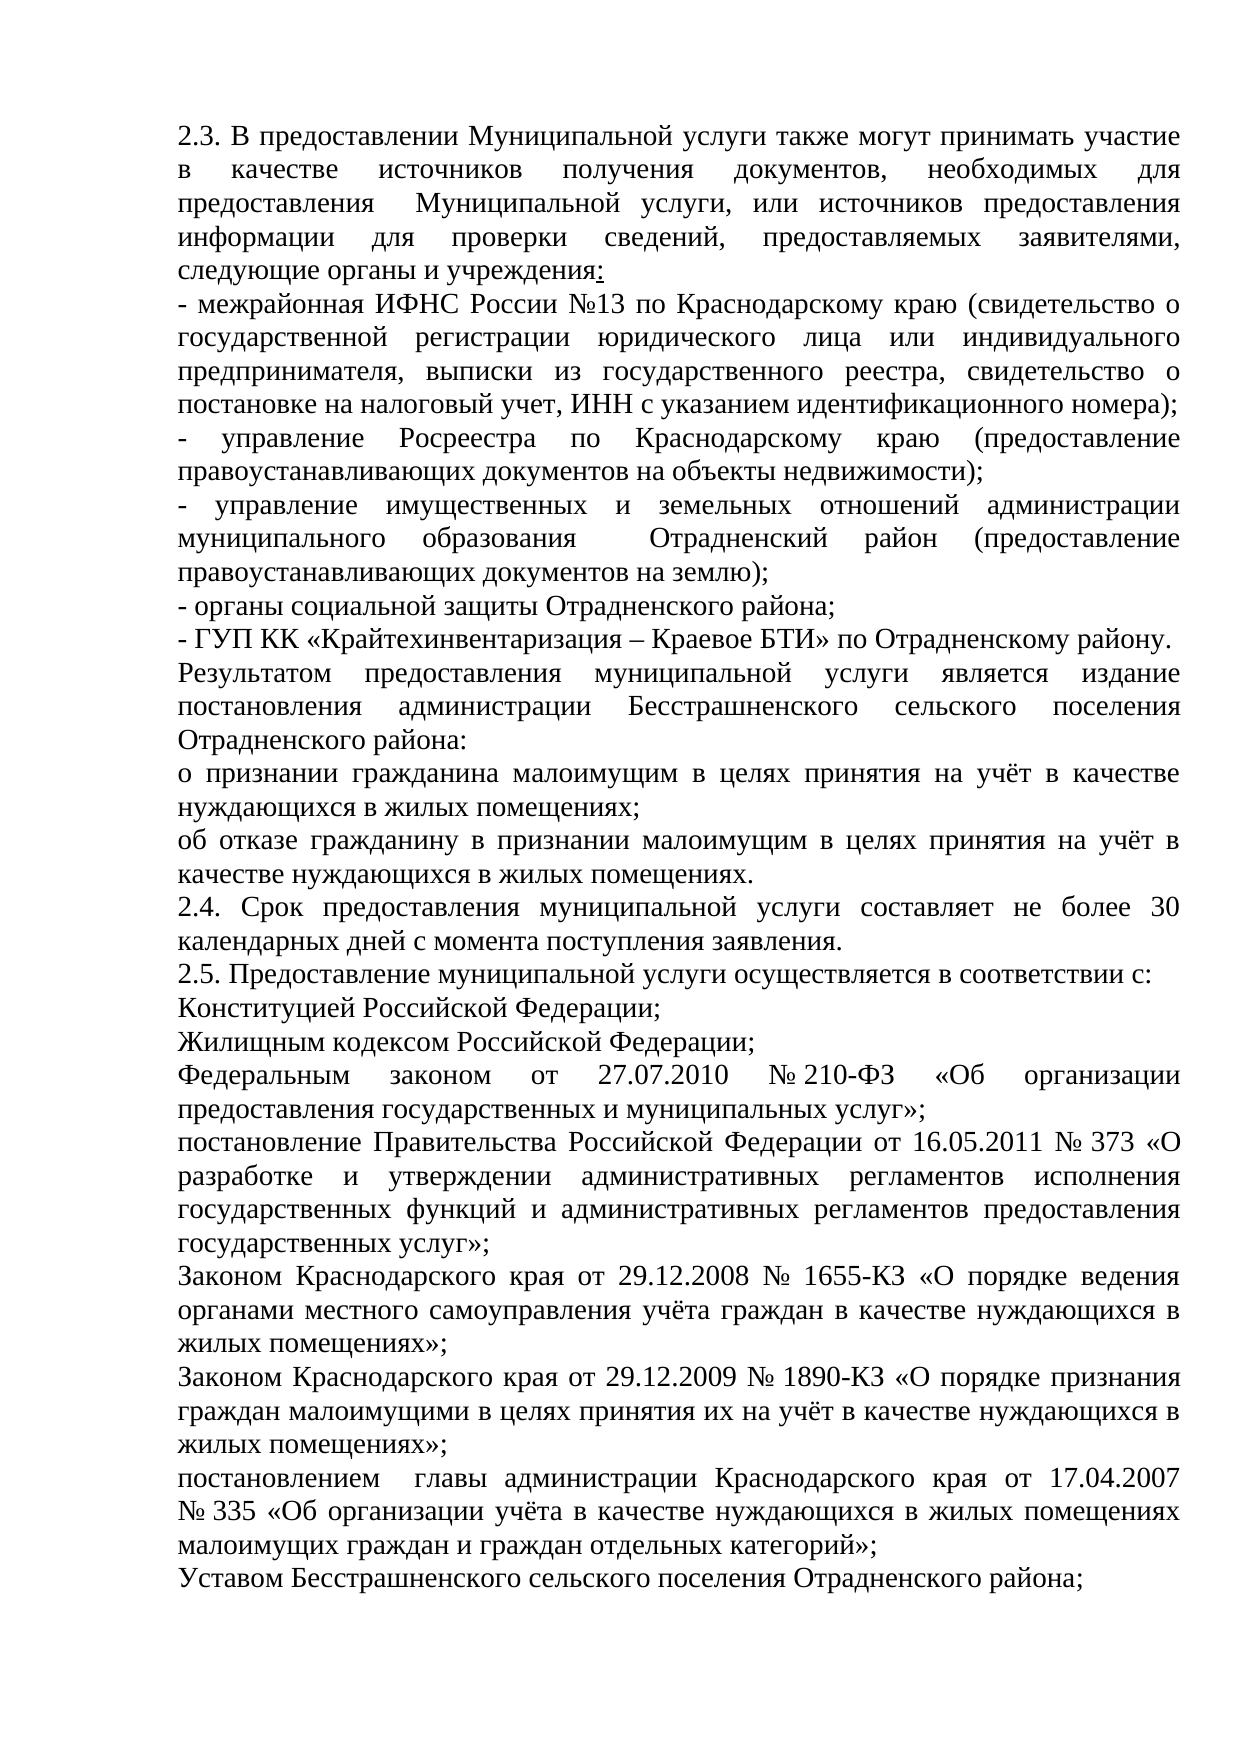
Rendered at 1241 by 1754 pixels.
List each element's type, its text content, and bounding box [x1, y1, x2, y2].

text постановление Правительства Российской Федерации от 16.05.2011 № 373 «О разработке и утверждении административных регламентов исполнения государственных функций и административных регламентов предоставления государственных услуг»; [177, 1124, 1181, 1258]
text Федеральным законом от 27.07.2010 № 210-ФЗ «Об организации предоставления государственных и муниципальных услуг»; [177, 1057, 1181, 1124]
text 2.5. Предоставление муниципальной услуги осуществляется в соответствии с: [177, 957, 1181, 990]
text Законом Краснодарского края от 29.12.2009 № 1890-КЗ «О порядке признания граждан малоимущими в целях принятия их на учёт в качестве нуждающихся в жилых помещениях»; [177, 1359, 1181, 1460]
text Уставом Бесстрашненского сельского поселения Отрадненского района; [177, 1560, 1181, 1594]
text Результатом предоставления муниципальной услуги является издание постановления администрации Бесстрашненского сельского поселения Отрадненского района: [177, 655, 1181, 755]
text - ГУП КК «Крайтехинвентаризация – Краевое БТИ» по Отрадненскому району. [177, 621, 1181, 655]
text постановлением главы администрации Краснодарского края от 17.04.2007 № 335 «Об организации учёта в качестве нуждающихся в жилых помещениях малоимущих граждан и граждан отдельных категорий»; [177, 1460, 1181, 1560]
text Законом Краснодарского края от 29.12.2008 № 1655-КЗ «О порядке ведения органами местного самоуправления учёта граждан в качестве нуждающихся в жилых помещениях»; [177, 1258, 1181, 1359]
text Конституцией Российской Федерации; [177, 990, 1181, 1024]
text 2.4. Срок предоставления муниципальной услуги составляет не более 30 календарных дней с момента поступления заявления. [177, 889, 1181, 957]
text - органы социальной защиты Отрадненского района; [177, 588, 1181, 621]
text - управление Росреестра по Краснодарскому краю (предоставление правоустанавливающих документов на объекты недвижимости); [177, 420, 1181, 487]
text о признании гражданина малоимущим в целях принятия на учёт в качестве нуждающихся в жилых помещениях; [177, 755, 1181, 822]
text 2.3. В предоставлении Муниципальной услуги также могут принимать участие в качестве источников получения документов, необходимых для предоставления Муниципальной услуги, или источников предоставления информации для проверки сведений, предоставляемых заявителями, следующие органы и учреждения: [177, 118, 1181, 286]
text Жилищным кодексом Российской Федерации; [177, 1024, 1181, 1057]
text об отказе гражданину в признании малоимущим в целях принятия на учёт в качестве нуждающихся в жилых помещениях. [177, 822, 1181, 889]
text - управление имущественных и земельных отношений администрации муниципального образования Отрадненский район (предоставление правоустанавливающих документов на землю); [177, 487, 1181, 588]
text - межрайонная ИФНС России №13 по Краснодарскому краю (свидетельство о государственной регистрации юридического лица или индивидуального предпринимателя, выписки из государственного реестра, свидетельство о постановке на налоговый учет, ИНН с указанием идентификационного номера); [177, 286, 1181, 420]
